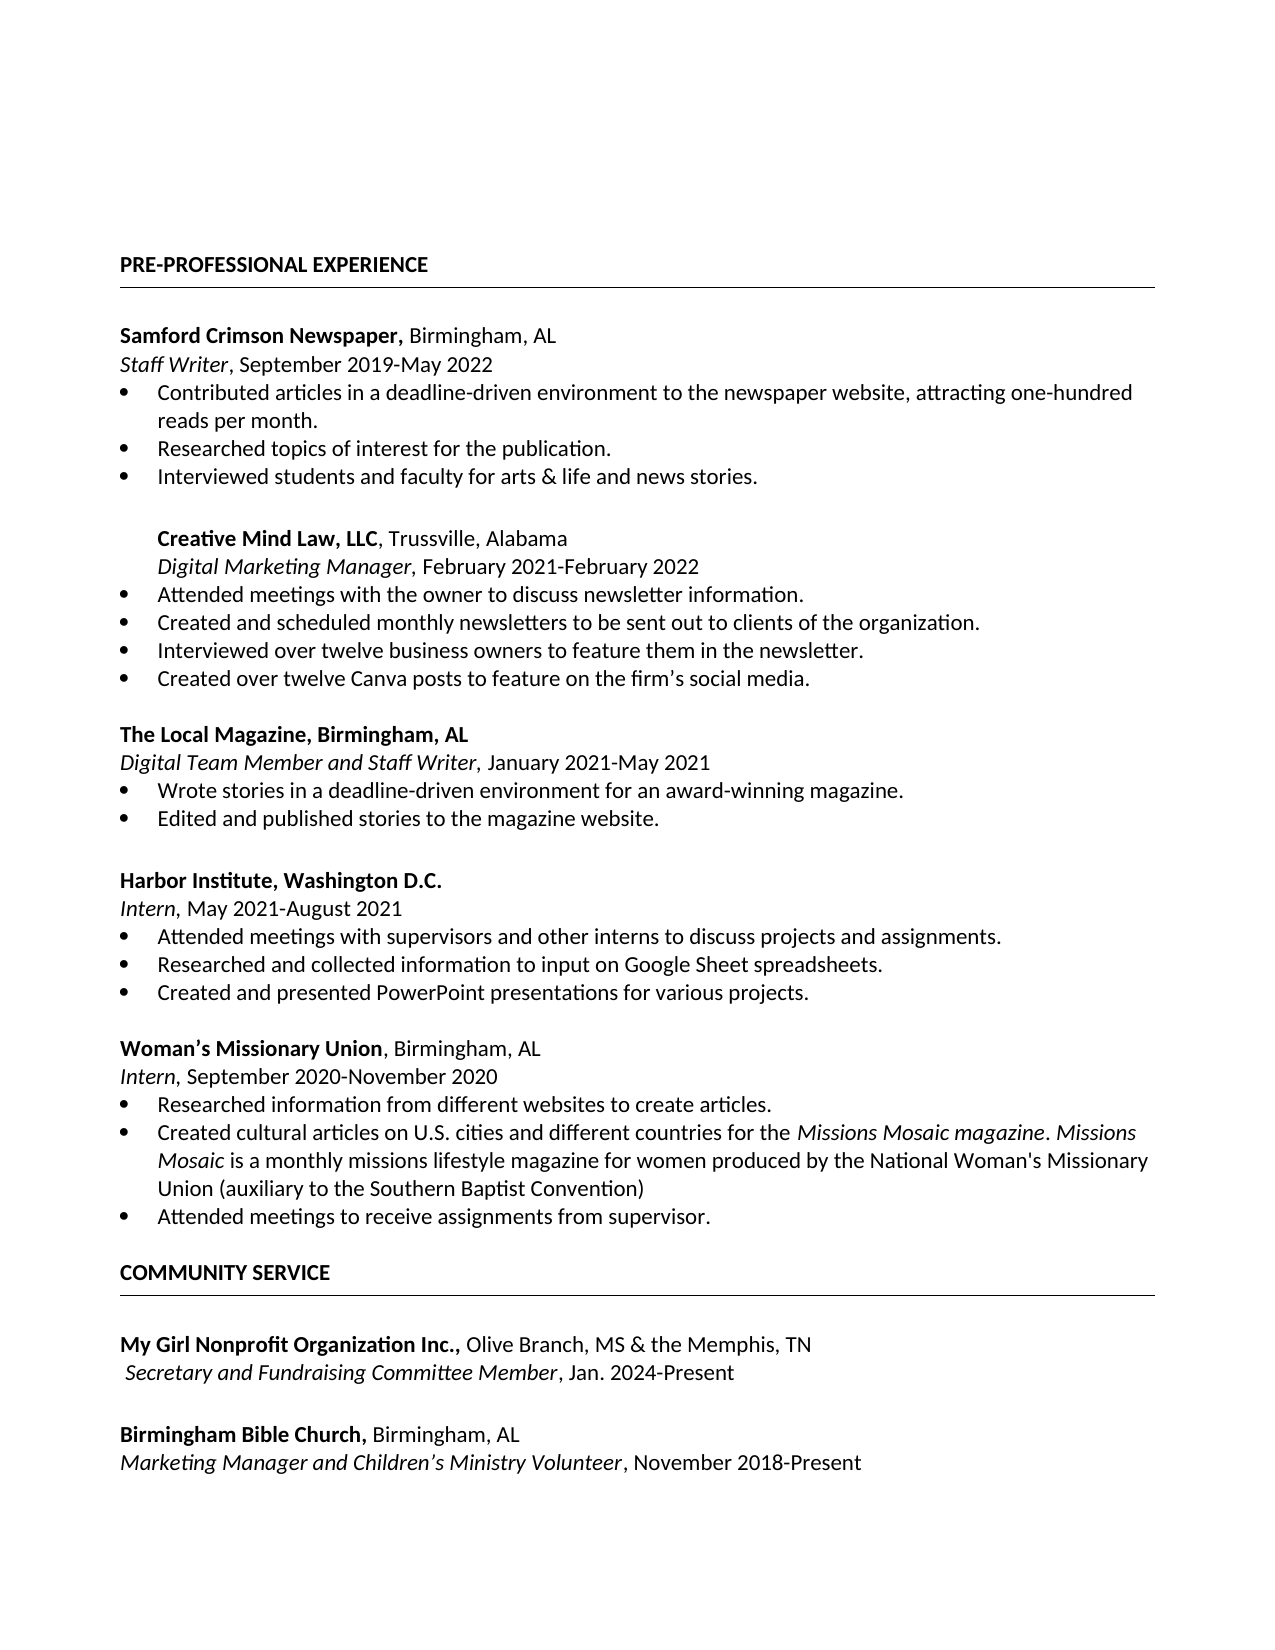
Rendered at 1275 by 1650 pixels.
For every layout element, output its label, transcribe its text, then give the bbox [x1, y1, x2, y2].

text Digital Team Member and Staff Writer, January 2021-May 2021 [120, 748, 1155, 776]
text Harbor Institute, Washington D.C. Intern, May 2021-August 2021 [120, 866, 1155, 922]
text The Local Magazine, Birmingham, AL [120, 720, 1155, 748]
list Attended meetings to receive assignments from supervisor. [120, 1202, 1155, 1230]
text Samford Crimson Newspaper, Birmingham, AL Staff Writer, September 2019-May 2022 [120, 288, 1155, 378]
list Researched and collected information to input on Google Sheet spreadsheets. [120, 950, 1155, 978]
text Woman’s Missionary Union, Birmingham, AL [120, 1034, 1155, 1062]
list Created over twelve Canva posts to feature on the firm’s social media. [120, 664, 1155, 692]
list Contributed articles in a deadline-driven environment to the newspaper website, attracting one-hundred reads per month. [120, 378, 1155, 434]
list Attended meetings with supervisors and other interns to discuss projects and assignments. [120, 922, 1155, 950]
list Attended meetings with the owner to discuss newsletter information. [120, 580, 1155, 608]
text My Girl Nonprofit Organization Inc., Olive Branch, MS & the Memphis, TN Secretary and Fundraising Committee Member, Jan. 2024-Present Birmingham Bible Church, Birmingham, AL [120, 1296, 1155, 1448]
list Created cultural articles on U.S. cities and different countries for the Missions Mosaic magazine. Missions Mosaic is a monthly missions lifestyle magazine for women produced by the National Woman's Missionary Union (auxiliary to the Southern Baptist Convention) [120, 1118, 1155, 1202]
text Marketing Manager and Children’s Ministry Volunteer, November 2018-Present [120, 1448, 1155, 1476]
list Interviewed students and faculty for arts & life and news stories. Creative Mind Law, LLC, Trussville, Alabama Digital Marketing Manager, February 2021-February 2022 [120, 462, 1155, 580]
list Wrote stories in a deadline-driven environment for an award-winning magazine. [120, 776, 1155, 804]
list Created and presented PowerPoint presentations for various projects. [120, 978, 1155, 1006]
text PRE-PROFESSIONAL EXPERIENCE [120, 216, 1155, 287]
list Created and scheduled monthly newsletters to be sent out to clients of the organization. [120, 608, 1155, 636]
list Interviewed over twelve business owners to feature them in the newsletter. [120, 636, 1155, 664]
text Intern, September 2020-November 2020 [120, 1062, 1155, 1090]
list Researched topics of interest for the publication. [120, 434, 1155, 462]
list Researched information from different websites to create articles. [120, 1090, 1155, 1118]
text COMMUNITY SERVICE [120, 1258, 1155, 1295]
list Edited and published stories to the magazine website. [120, 804, 1155, 866]
